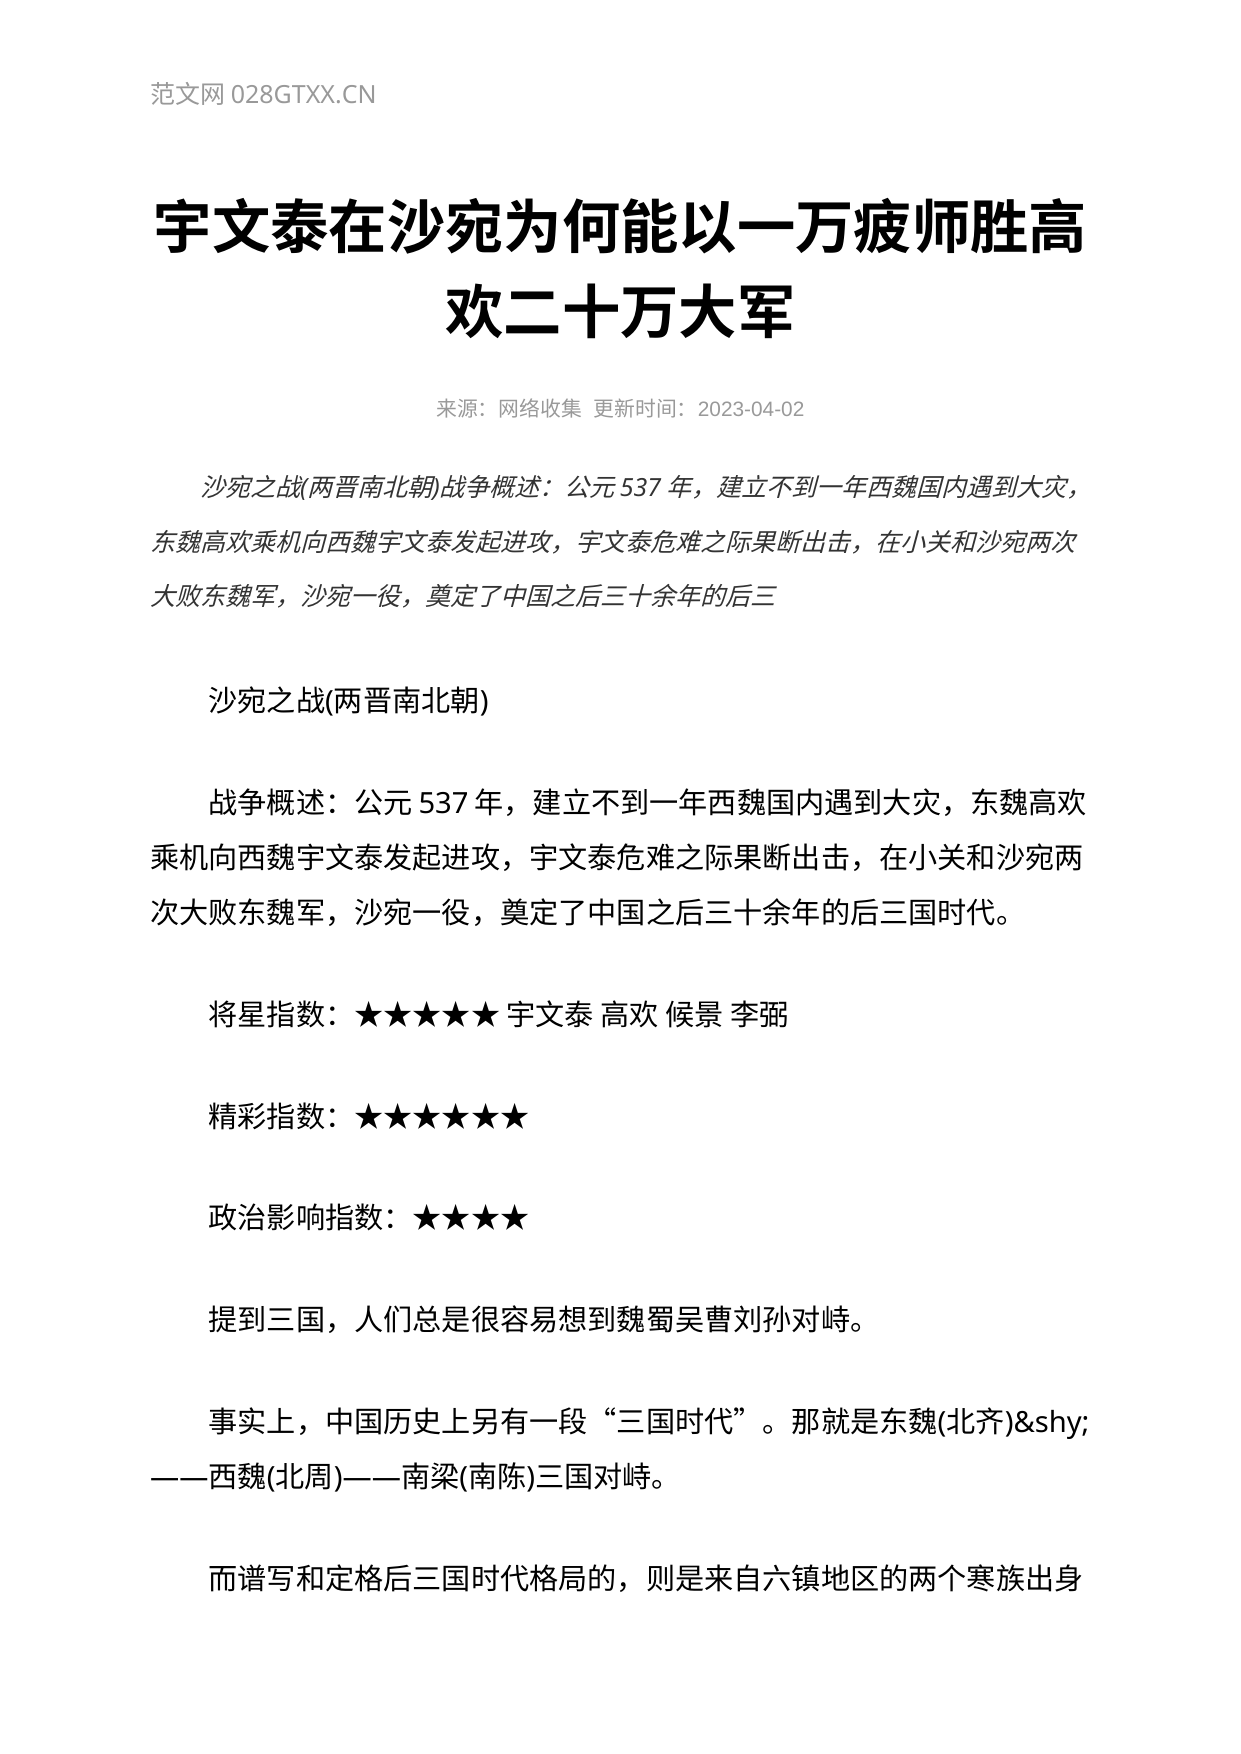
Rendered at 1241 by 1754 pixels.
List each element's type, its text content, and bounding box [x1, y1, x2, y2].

text 来源：网络收集 更新时间：2023-04-02 [150, 397, 1090, 421]
subtitle 宇文泰在沙宛为何能以一万疲师胜高欢二十万大军 [150, 181, 1090, 350]
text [150, 1556, 1090, 1598]
text 沙宛之战(两晋南北朝) [150, 678, 1090, 720]
text 沙宛之战(两晋南北朝)战争概述：公元537年，建立不到一年西魏国内遇到大灾，东魏高欢乘机向西魏宇文泰发起进攻，宇文泰危难之际果断出击，在小关和沙宛两次大败东魏军，沙宛一役，奠定了中国之后三十余年的后三 [150, 468, 1090, 613]
text 战争概述：公元537年，建立不到一年西魏国内遇到大灾，东魏高欢乘机向西魏宇文泰发起进攻，宇文泰危难之际果断出击，在小关和沙宛两次大败东魏军，沙宛一役，奠定了中国之后三十余年的后三国时代。 [150, 780, 1090, 932]
text 将星指数：★★★★★ 宇文泰 高欢 候景 李弼 [150, 992, 1090, 1034]
text 提到三国，人们总是很容易想到魏蜀吴曹刘孙对峙。 [150, 1297, 1090, 1339]
text 政治影响指数：★★★★ [150, 1195, 1090, 1237]
text 事实上，中国历史上另有一段“三国时代”。那就是东魏(北齐)&shy;——西魏(北周)——南梁(南陈)三国对峙。 [150, 1399, 1090, 1496]
text 精彩指数：★★★★★★ [150, 1093, 1090, 1136]
